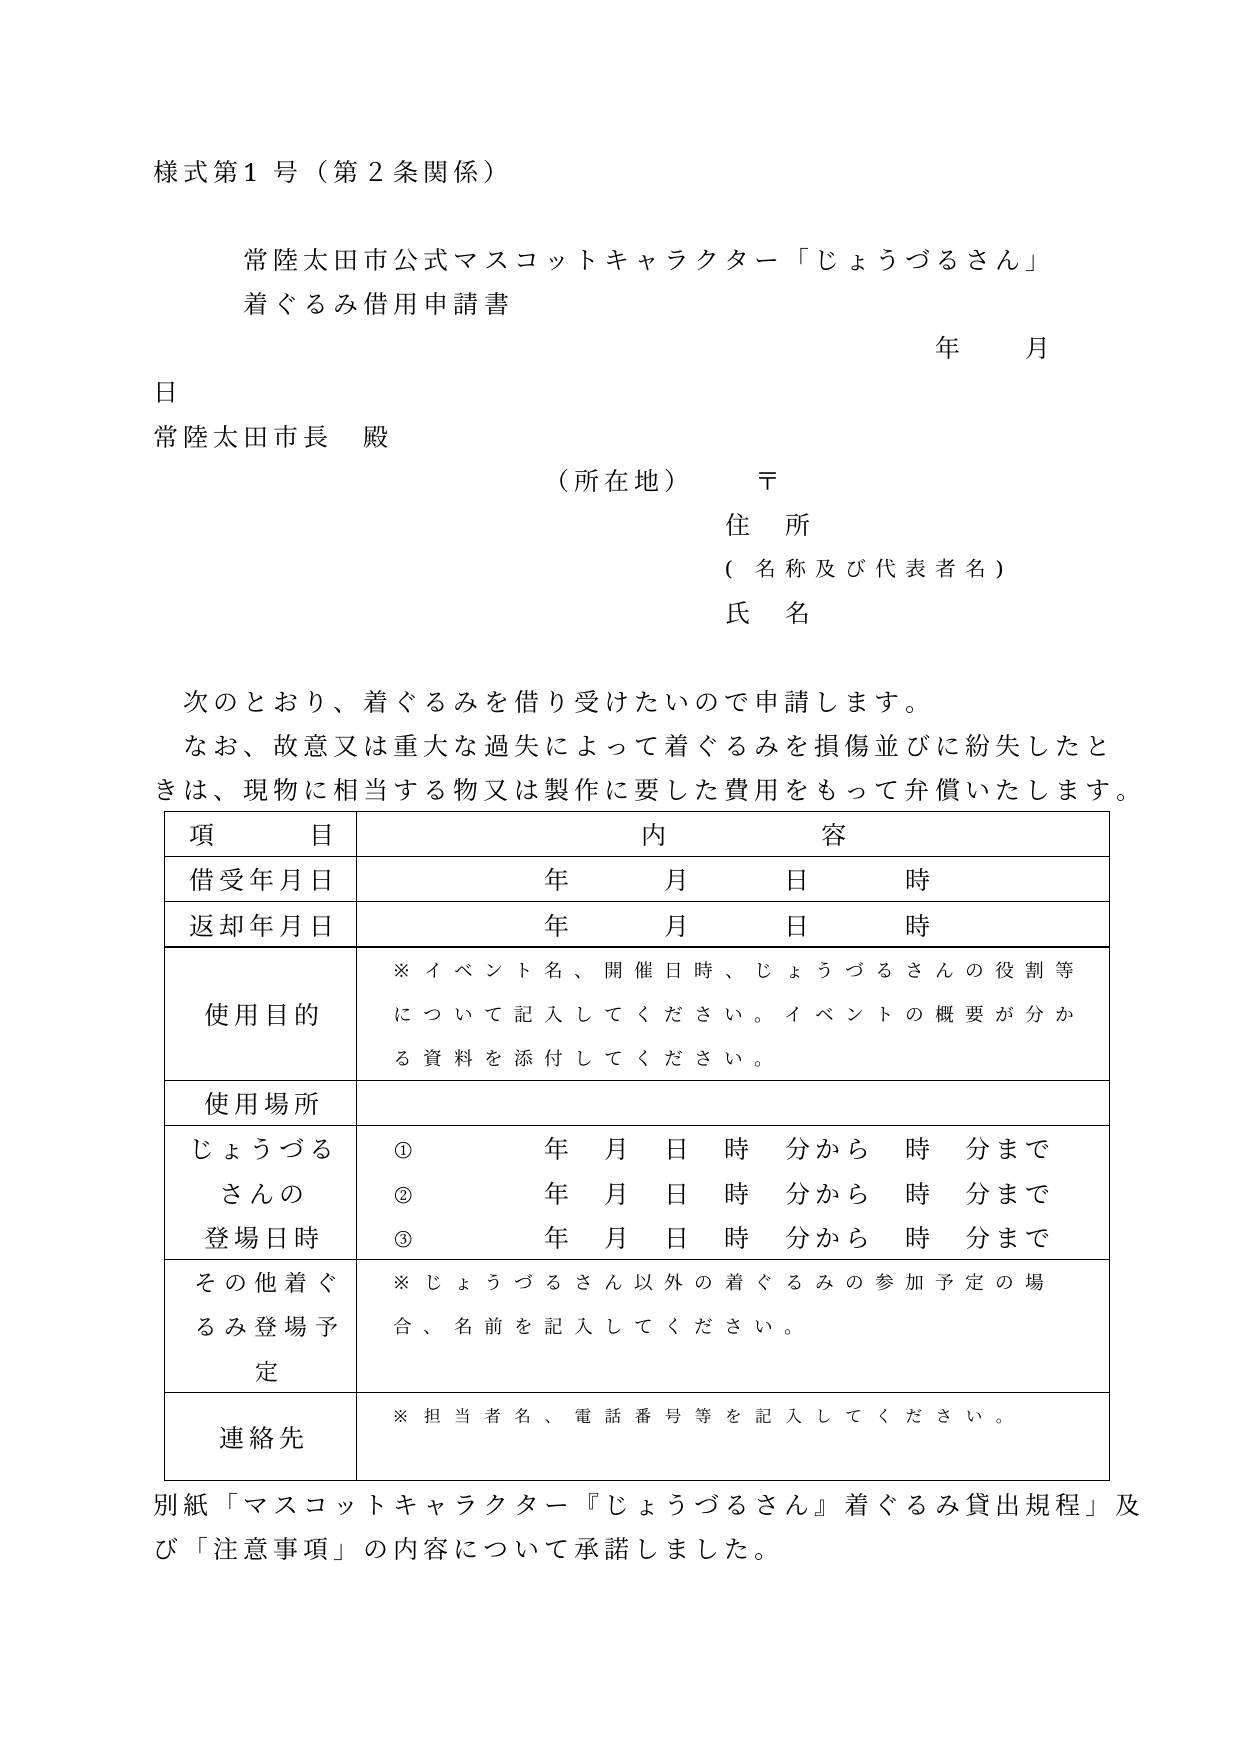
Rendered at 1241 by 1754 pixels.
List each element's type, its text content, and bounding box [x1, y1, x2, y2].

text 着ぐるみ借用申請書 [153, 281, 1146, 325]
table_header 内 容 [357, 812, 1109, 856]
table_header 項 目 [165, 812, 356, 856]
table_cell ※じょうづるさん以外の着ぐるみの参加予定の場合、名前を記入してください。 [357, 1260, 1109, 1392]
table_cell 使用場所 [165, 1081, 356, 1125]
text （所在地） 〒 [153, 457, 1146, 502]
text 様式第1号（第２条関係） [153, 148, 1146, 192]
text 常陸太田市長 殿 [153, 413, 1146, 457]
table_cell じょうづるさんの 登場日時 [165, 1126, 356, 1259]
text 常陸太田市公式マスコットキャラクター「じょうづるさん」 [153, 237, 1146, 281]
table_cell 年 月 日 時 [357, 902, 1109, 946]
table_cell 返却年月日 [165, 902, 356, 946]
table_cell 年 月 日 時 分から 時 分まで 年 月 日 時 分から 時 分まで 年 月 日 時 分から 時 分まで [357, 1126, 1109, 1259]
table_cell [357, 1081, 1109, 1125]
text (名称及び代表者名) [153, 546, 1146, 590]
table_cell 年 月 日 時 [357, 857, 1109, 901]
text 住 所 [153, 502, 1146, 546]
table_cell ※担当者名、電話番号等を記入してください。 [357, 1393, 1109, 1480]
text 別紙「マスコットキャラクター『じょうづるさん』着ぐるみ貸出規程」及び「注意事項」の内容について承諾しました。 [153, 1481, 1147, 1570]
text 氏 名 [153, 590, 1128, 634]
text 次のとおり、着ぐるみを借り受けたいので申請します。 [153, 678, 1110, 722]
text なお、故意又は重大な過失によって着ぐるみを損傷並びに紛失したときは、現物に相当する物又は製作に要した費用をもって弁償いたします。 [153, 722, 1128, 811]
table_cell 借受年月日 [165, 857, 356, 901]
table_cell ※イベント名、開催日時、じょうづるさんの役割等について記入してください。イベントの概要が分かる資料を添付してください。 [357, 948, 1109, 1080]
table_cell 連絡先 [165, 1393, 356, 1480]
table_cell その他着ぐるみ登場予定 [165, 1260, 356, 1392]
table_cell 使用目的 [165, 948, 356, 1080]
text 年 月 日 [153, 325, 1128, 413]
